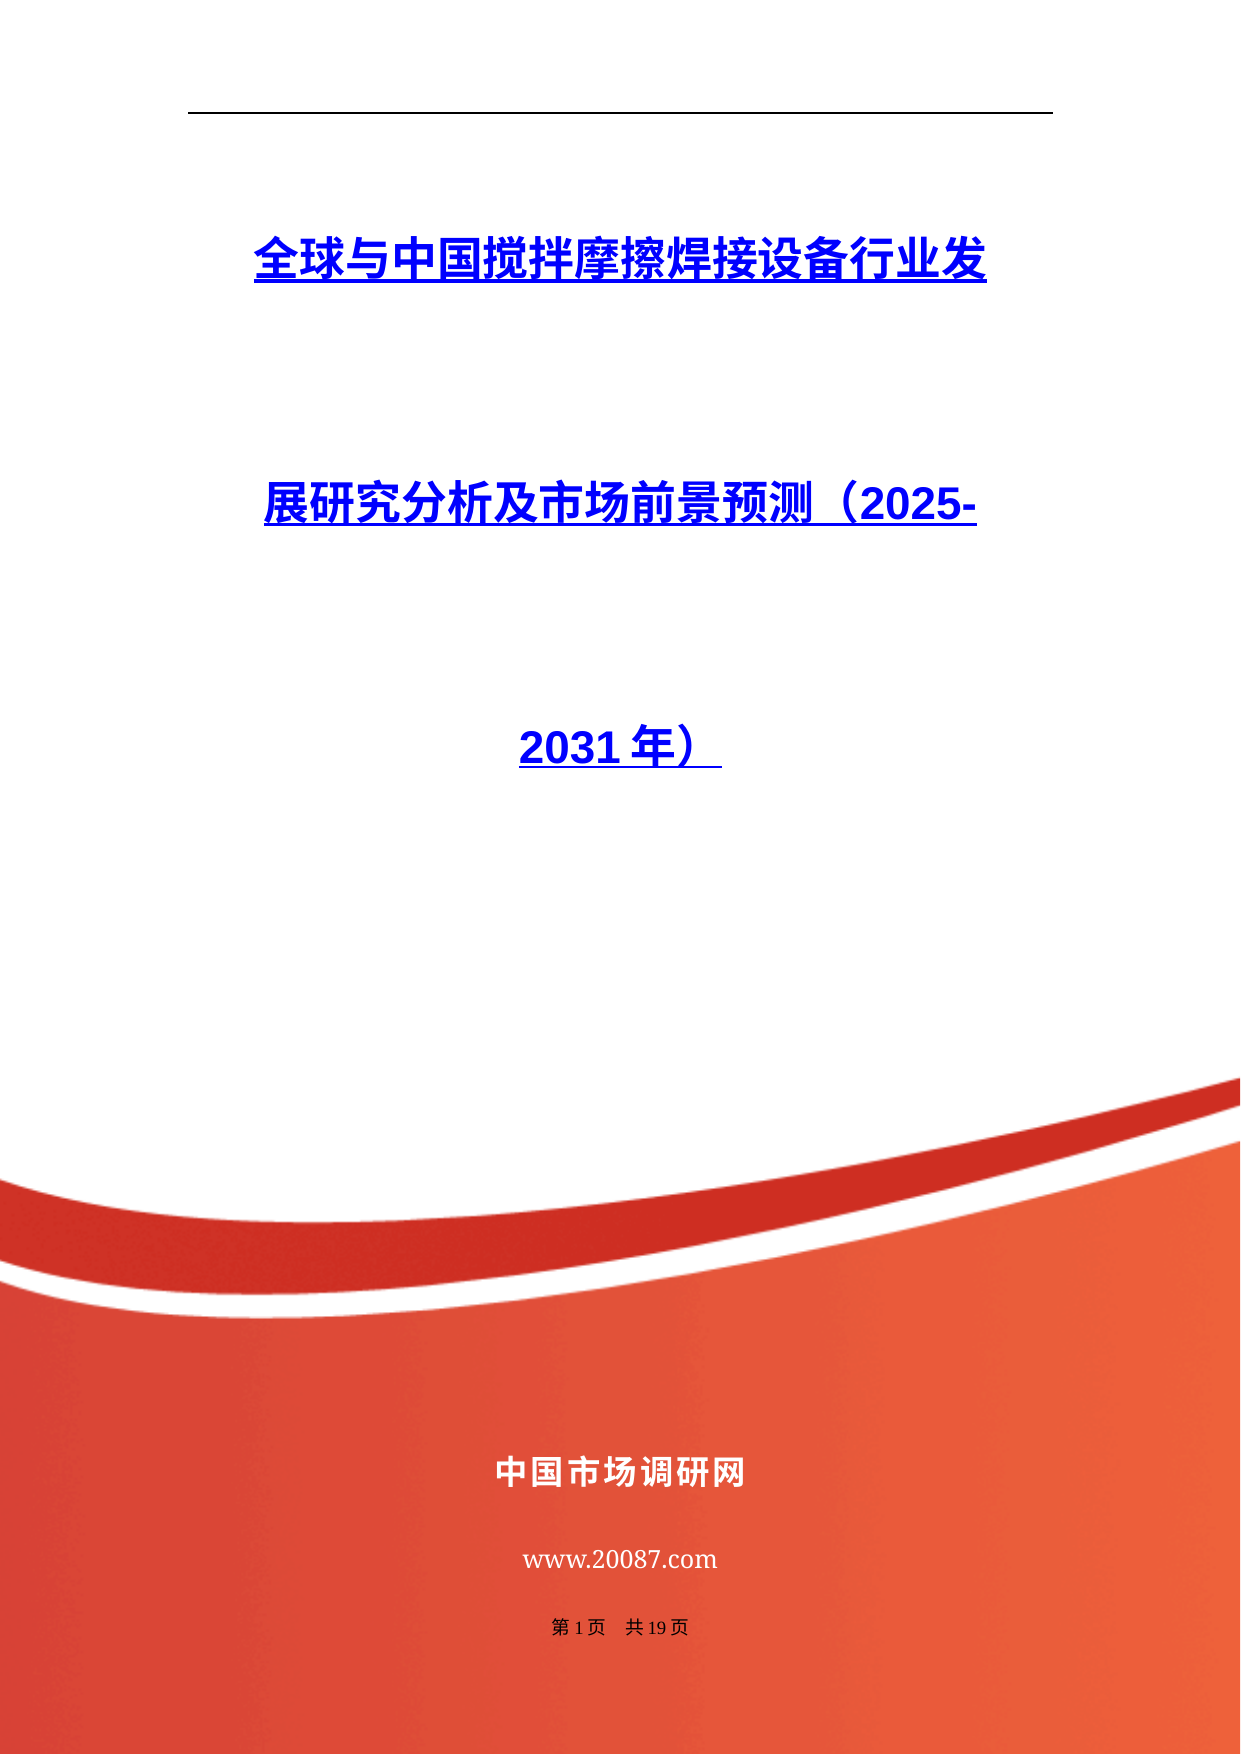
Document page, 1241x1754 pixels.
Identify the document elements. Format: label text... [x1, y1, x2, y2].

text www.20087.com [187, 1526, 1053, 1591]
picture [0, 1006, 1241, 1754]
table_header 全球与中国搅拌摩擦焊接设备行业发展研究分析及市场前景预测（2025-2031年） [188, 207, 1053, 871]
subtitle 中国市场调研网 [187, 1437, 1053, 1502]
